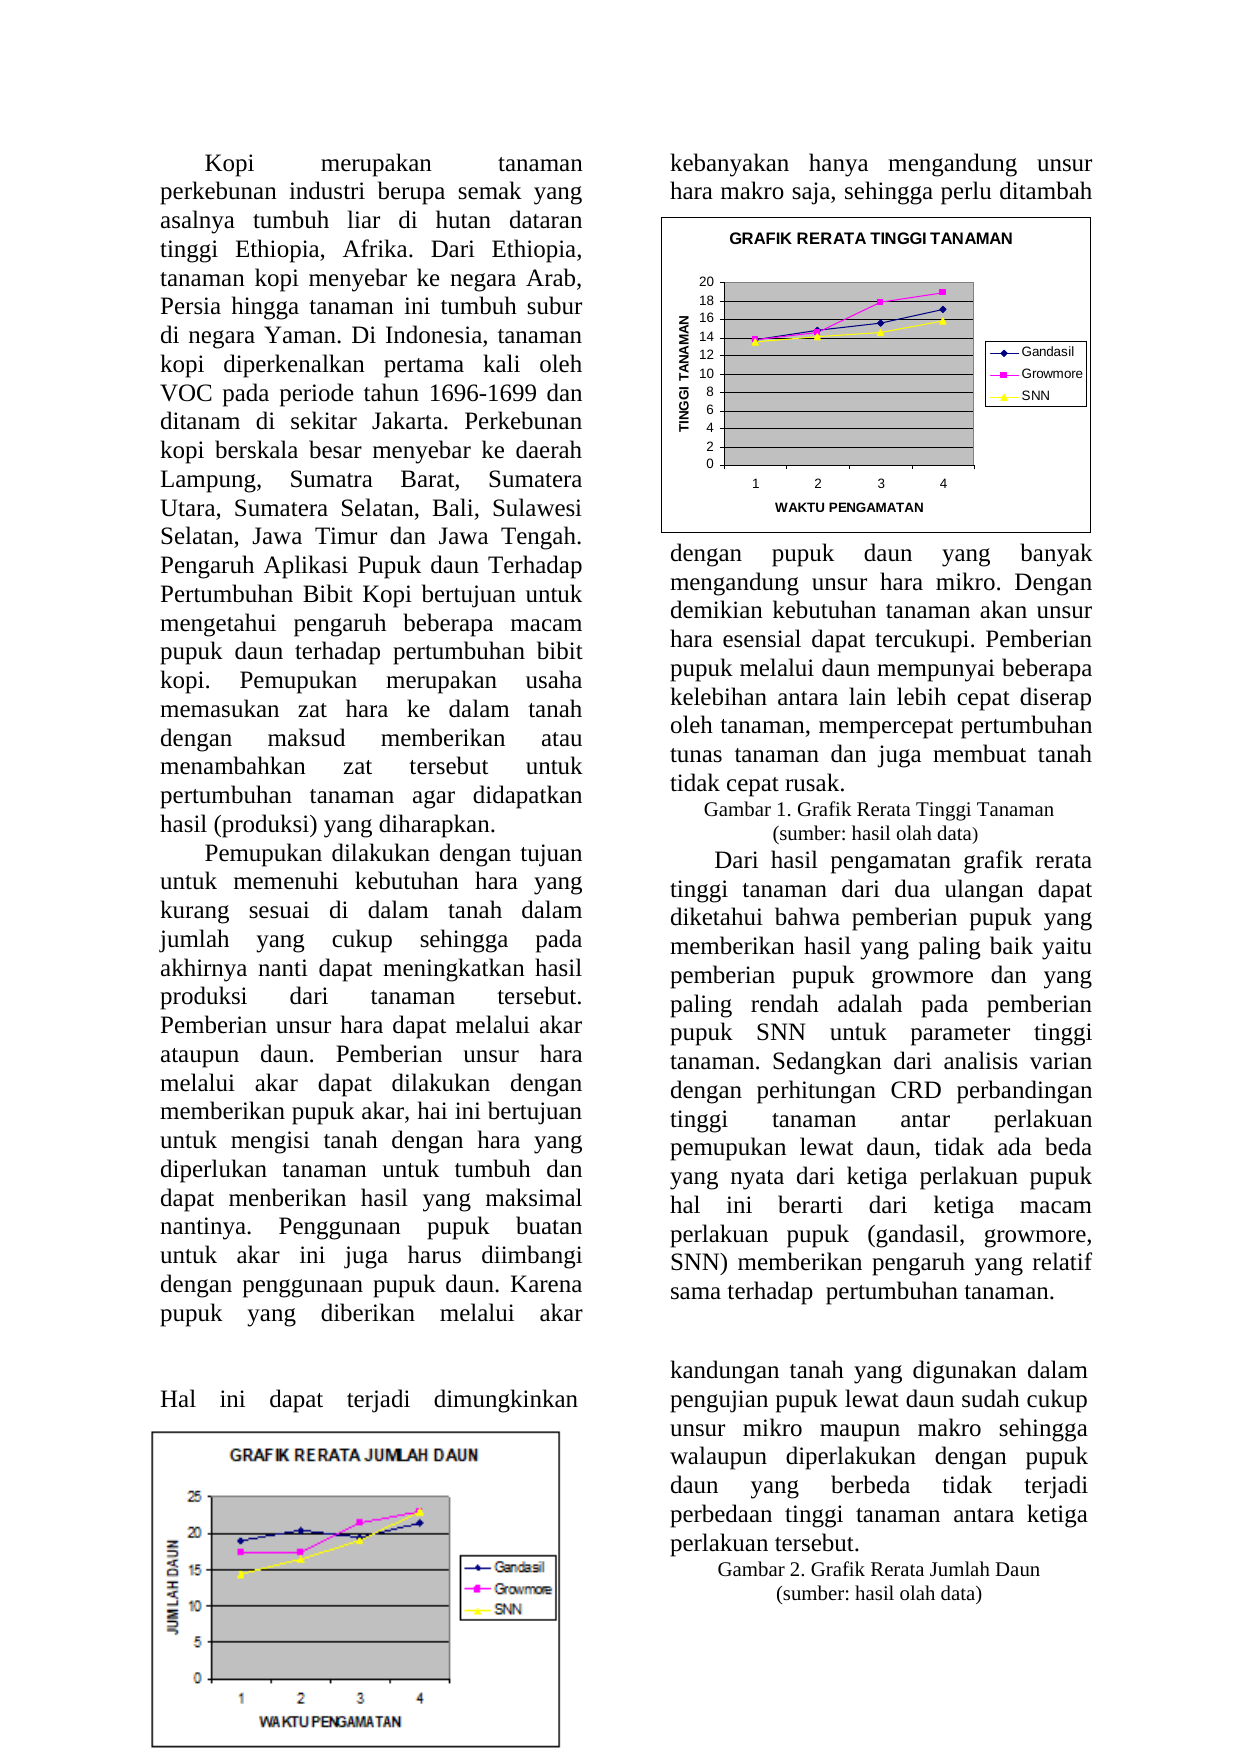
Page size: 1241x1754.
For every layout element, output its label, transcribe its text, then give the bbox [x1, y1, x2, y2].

text Gambar 1. Grafik Rerata Tinggi Tanaman [670, 797, 1088, 821]
picture [147, 1427, 568, 1754]
text Kopi merupakan tanaman perkebunan industri berupa semak yang asalnya tumbuh liar di hutan dataran tinggi Ethiopia, Afrika. Dari Ethiopia, tanaman kopi menyebar ke negara Arab, Persia hingga tanaman ini tumbuh subur di negara Yaman. Di Indonesia, tanaman kopi diperkenalkan pertama kali oleh VOC pada periode tahun 1696-1699 dan ditanam di sekitar Jakarta. Perkebunan kopi berskala besar menyebar ke daerah Lampung, Sumatra Barat, Sumatera Utara, Sumatera Selatan, Bali, Sulawesi Selatan, Jawa Timur dan Jawa Tengah. Pengaruh Aplikasi Pupuk daun Terhadap Pertumbuhan Bibit Kopi bertujuan untuk mengetahui pengaruh beberapa macam pupuk daun terhadap pertumbuhan bibit kopi. Pemupukan merupakan usaha memasukan zat hara ke dalam tanah dengan maksud memberikan atau menambahkan zat tersebut untuk pertumbuhan tanaman agar didapatkan hasil (produksi) yang diharapkan. [160, 148, 583, 838]
text Hal ini dapat terjadi dimungkinkan kandungan tanah yang digunakan dalam pengujian pupuk lewat daun sudah cukup unsur mikro maupun makro sehingga walaupun diperlakukan dengan pupuk daun yang berbeda tidak terjadi perbedaan tinggi tanaman antara ketiga perlakuan tersebut. [670, 1355, 1088, 1556]
text Gambar 2. Grafik Rerata Jumlah Daun [670, 1556, 1088, 1581]
text Pemupukan dilakukan dengan tujuan untuk memenuhi kebutuhan hara yang kurang sesuai di dalam tanah dalam jumlah yang cukup sehingga pada akhirnya nanti dapat meningkatkan hasil produksi dari tanaman tersebut. Pemberian unsur hara dapat melalui akar ataupun daun. Pemberian unsur hara melalui akar dapat dilakukan dengan memberikan pupuk akar, hai ini bertujuan untuk mengisi tanah dengan hara yang diperlukan tanaman untuk tumbuh dan dapat menberikan hasil yang maksimal nantinya. Penggunaan pupuk buatan untuk akar ini juga harus diimbangi dengan penggunaan pupuk daun. Karena pupuk yang diberikan melalui akar kebanyakan hanya mengandung unsur hara makro saja, sehingga perlu ditambah dengan pupuk daun yang banyak mengandung unsur hara mikro. Dengan demikian kebutuhan tanaman akan unsur hara esensial dapat tercukupi. Pemberian pupuk melalui daun mempunyai beberapa kelebihan antara lain lebih cepat diserap oleh tanaman, mempercepat pertumbuhan tunas tanaman dan juga membuat tanah tidak cepat rusak. [670, 148, 1092, 797]
text (sumber: hasil olah data) [658, 821, 1092, 845]
text Pemupukan dilakukan dengan tujuan untuk memenuhi kebutuhan hara yang kurang sesuai di dalam tanah dalam jumlah yang cukup sehingga pada akhirnya nanti dapat meningkatkan hasil produksi dari tanaman tersebut. Pemberian unsur hara dapat melalui akar ataupun daun. Pemberian unsur hara melalui akar dapat dilakukan dengan memberikan pupuk akar, hai ini bertujuan untuk mengisi tanah dengan hara yang diperlukan tanaman untuk tumbuh dan dapat menberikan hasil yang maksimal nantinya. Penggunaan pupuk buatan untuk akar ini juga harus diimbangi dengan penggunaan pupuk daun. Karena pupuk yang diberikan melalui akar kebanyakan hanya mengandung unsur hara makro saja, sehingga perlu ditambah dengan pupuk daun yang banyak mengandung unsur hara mikro. Dengan demikian kebutuhan tanaman akan unsur hara esensial dapat tercukupi. Pemberian pupuk melalui daun mempunyai beberapa kelebihan antara lain lebih cepat diserap oleh tanaman, mempercepat pertumbuhan tunas tanaman dan juga membuat tanah tidak cepat rusak. [160, 838, 583, 1326]
text Dari hasil pengamatan grafik rerata tinggi tanaman dari dua ulangan dapat diketahui bahwa pemberian pupuk yang memberikan hasil yang paling baik yaitu pemberian pupuk growmore dan yang paling rendah adalah pada pemberian pupuk SNN untuk parameter tinggi tanaman. Sedangkan dari analisis varian dengan perhitungan CRD perbandingan tinggi tanaman antar perlakuan pemupukan lewat daun, tidak ada beda yang nyata dari ketiga perlakuan pupuk hal ini berarti dari ketiga macam perlakuan pupuk (gandasil, growmore, SNN) memberikan pengaruh yang relatif sama terhadap pertumbuhan tanaman. [670, 845, 1092, 1305]
text (sumber: hasil olah data) [670, 1581, 1088, 1604]
